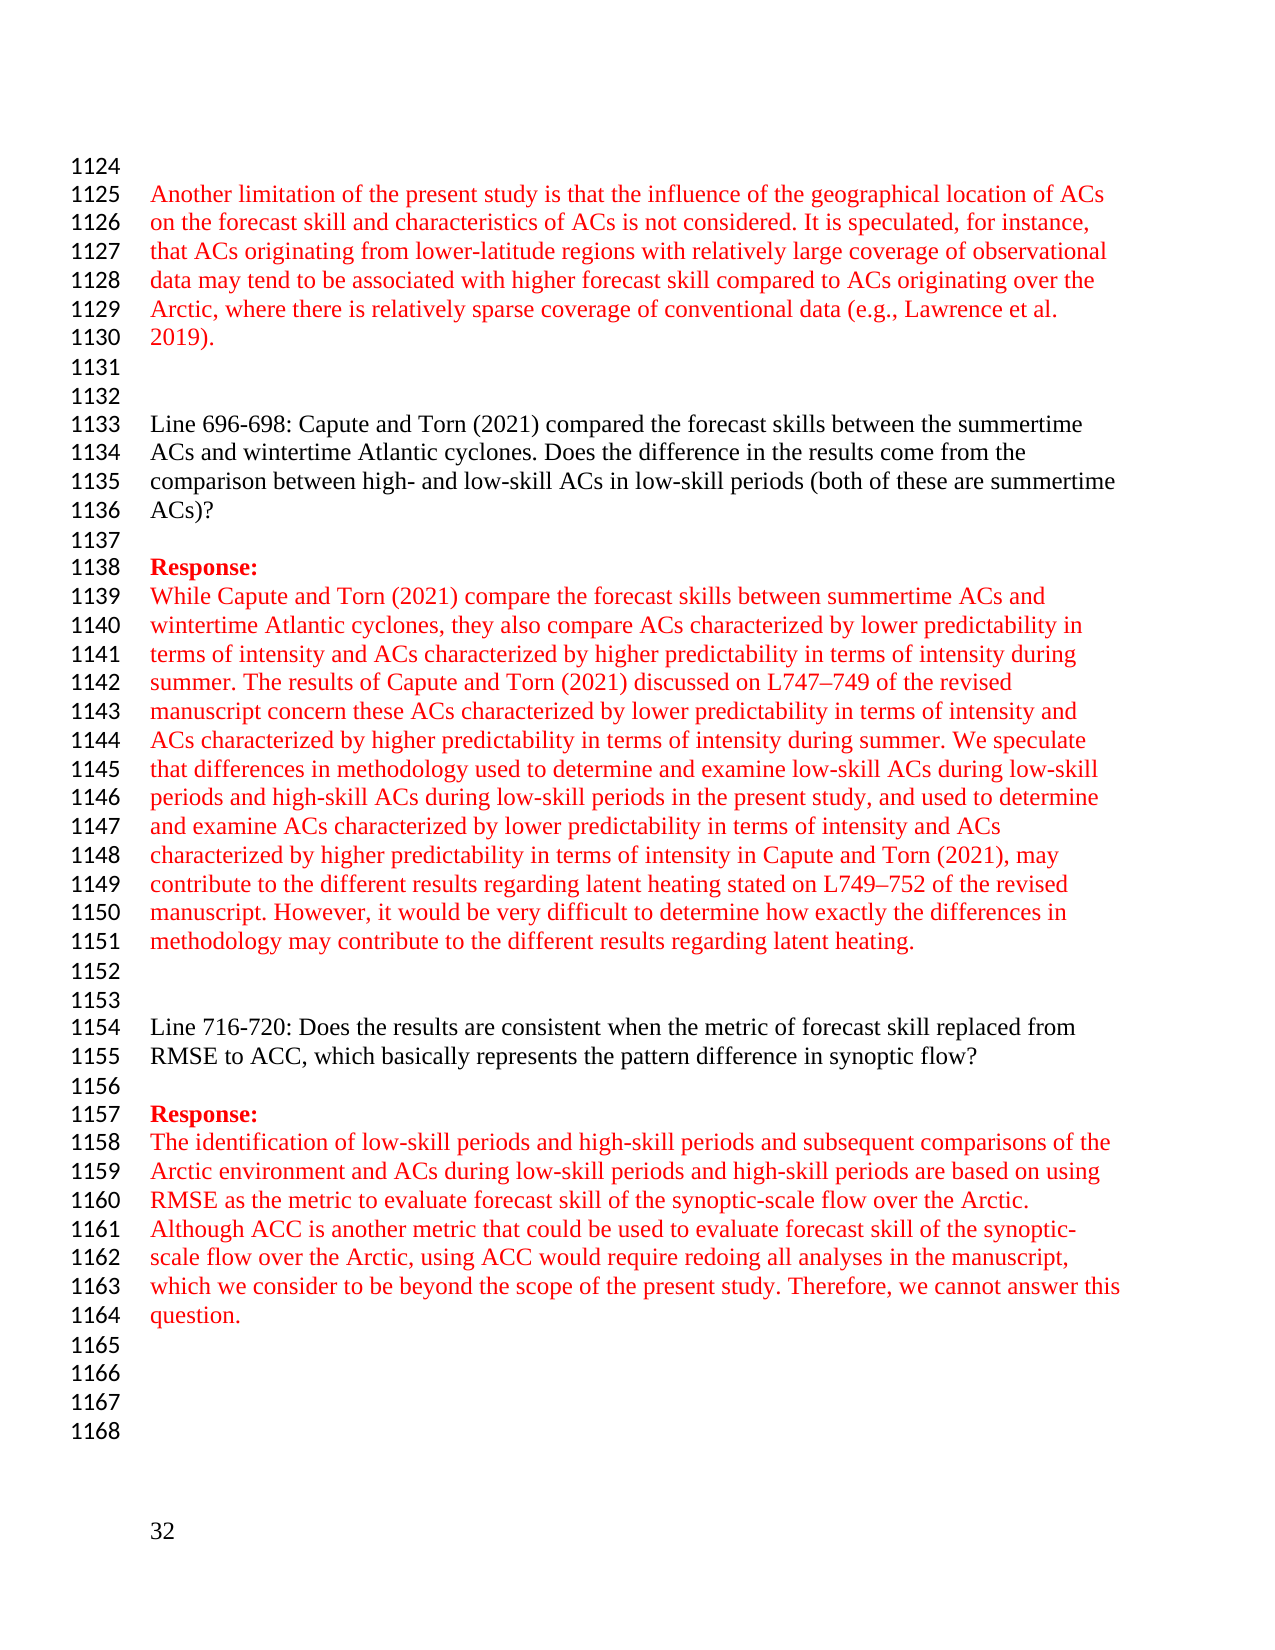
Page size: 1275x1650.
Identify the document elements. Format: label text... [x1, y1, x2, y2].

text Response: [150, 1099, 1125, 1127]
text Response: [150, 552, 1125, 581]
text The identification of low-skill periods and high-skill periods and subsequent comparisons of the Arctic environment and ACs during low-skill periods and high-skill periods are based on using RMSE as the metric to evaluate forecast skill of the synoptic-scale flow over the Arctic. Although ACC is another metric that could be used to evaluate forecast skill of the synoptic-scale flow over the Arctic, using ACC would require redoing all analyses in the manuscript, which we consider to be beyond the scope of the present study. Therefore, we cannot answer this question. [150, 1127, 1125, 1329]
text While Capute and Torn (2021) compare the forecast skills between summertime ACs and wintertime Atlantic cyclones, they also compare ACs characterized by lower predictability in terms of intensity and ACs characterized by higher predictability in terms of intensity during summer. The results of Capute and Torn (2021) discussed on L747–749 of the revised manuscript concern these ACs characterized by lower predictability in terms of intensity and ACs characterized by higher predictability in terms of intensity during summer. We speculate that differences in methodology used to determine and examine low-skill ACs during low-skill periods and high-skill ACs during low-skill periods in the present study, and used to determine and examine ACs characterized by lower predictability in terms of intensity and ACs characterized by higher predictability in terms of intensity in Capute and Torn (2021), may contribute to the different results regarding latent heating stated on L749–752 of the revised manuscript. However, it would be very difficult to determine how exactly the differences in methodology may contribute to the different results regarding latent heating. [150, 581, 1125, 955]
text Line 716-720: Does the results are consistent when the metric of forecast skill replaced from RMSE to ACC, which basically represents the pattern difference in synoptic flow? [150, 1012, 1125, 1070]
text Line 696-698: Capute and Torn (2021) compared the forecast skills between the summertime ACs and wintertime Atlantic cyclones. Does the difference in the results come from the comparison between high- and low-skill ACs in low-skill periods (both of these are summertime ACs)? [150, 409, 1125, 524]
text Another limitation of the present study is that the influence of the geographical location of ACs on the forecast skill and characteristics of ACs is not considered. It is speculated, for instance, that ACs originating from lower-latitude regions with relatively large coverage of observational data may tend to be associated with higher forecast skill compared to ACs originating over the Arctic, where there is relatively sparse coverage of conventional data (e.g., Lawrence et al. 2019). [150, 179, 1125, 351]
